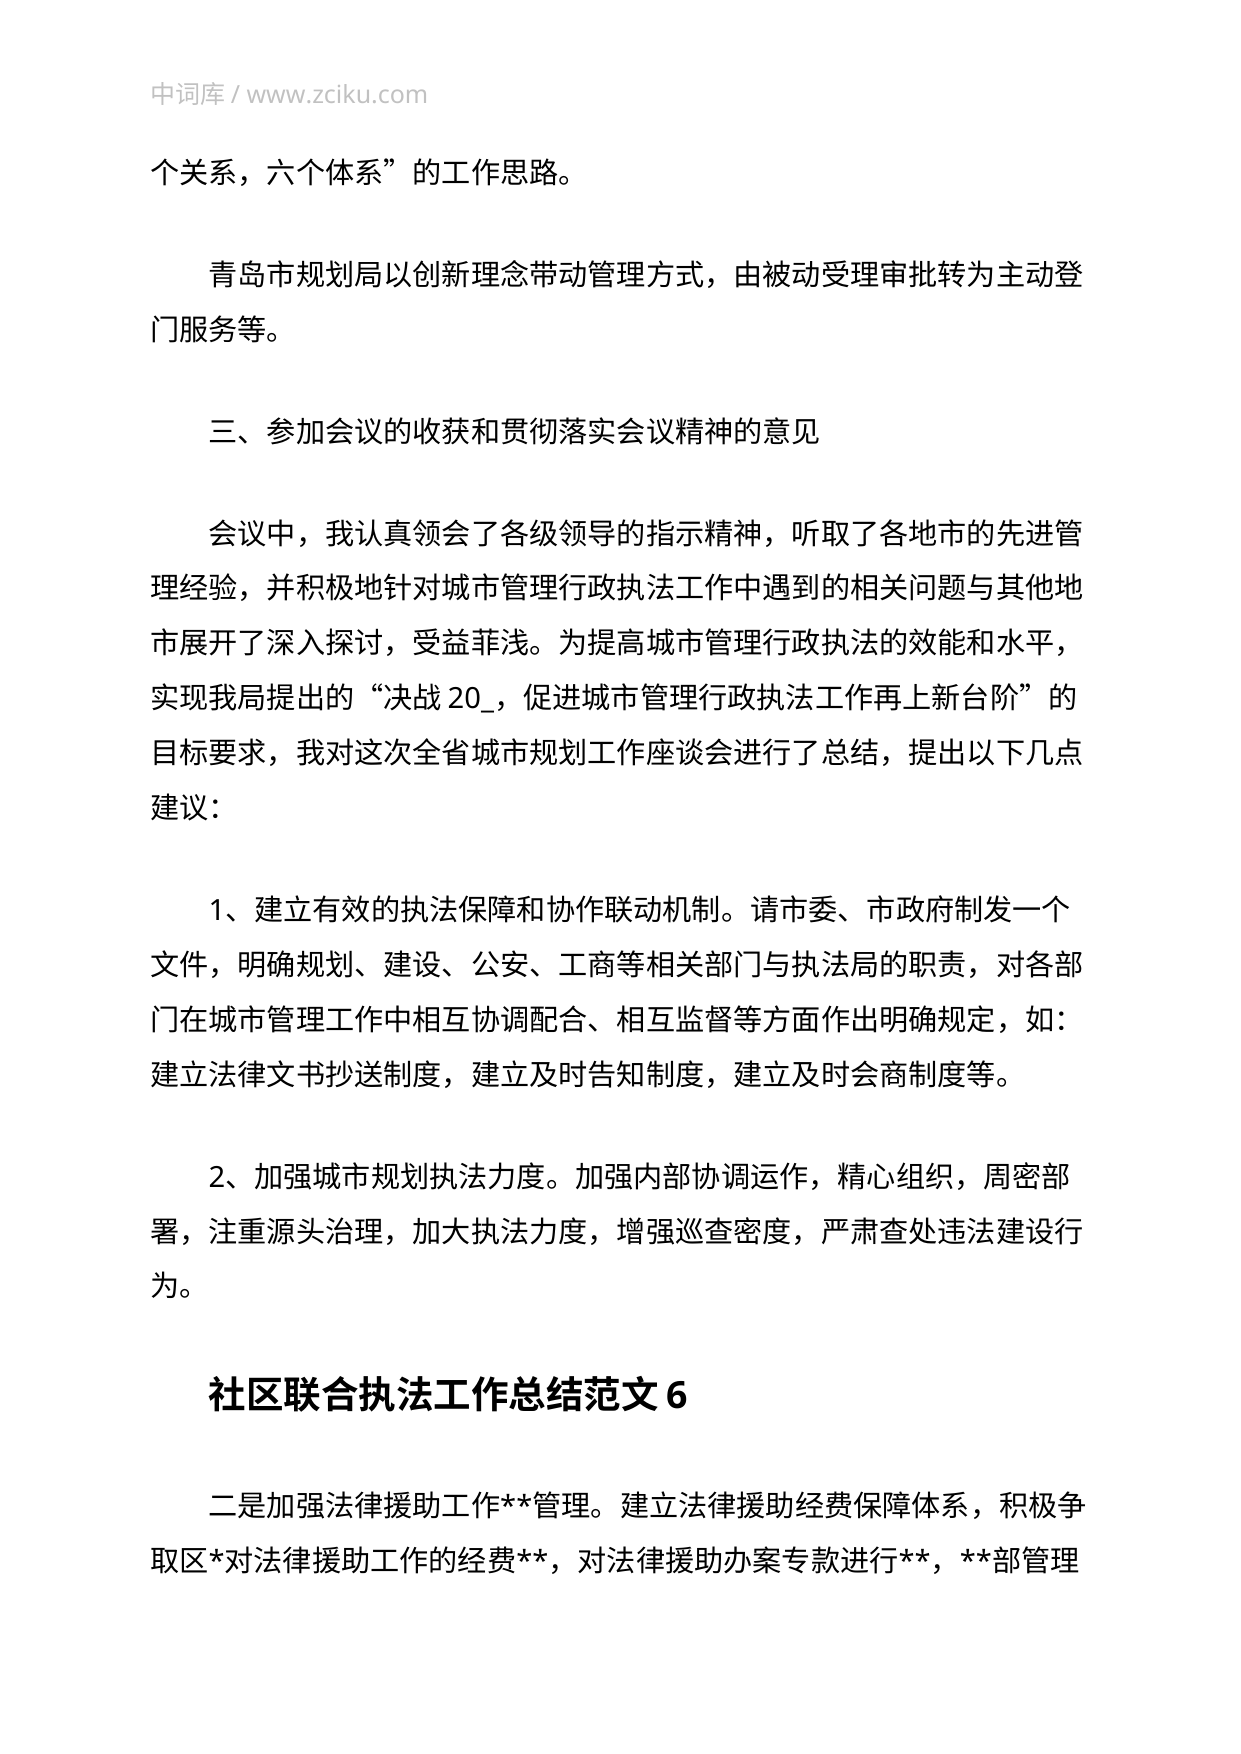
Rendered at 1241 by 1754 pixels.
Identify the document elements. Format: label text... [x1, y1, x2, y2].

text 三、参加会议的收获和贯彻落实会议精神的意见 [150, 408, 1090, 451]
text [150, 150, 1090, 192]
text 青岛市规划局以创新理念带动管理方式，由被动受理审批转为主动登门服务等。 [150, 252, 1090, 349]
text 1、建立有效的执法保障和协作联动机制。请市委、市政府制发一个文件，明确规划、建设、公安、工商等相关部门与执法局的职责，对各部门在城市管理工作中相互协调配合、相互监督等方面作出明确规定，如：建立法律文书抄送制度，建立及时告知制度，建立及时会商制度等。 [150, 887, 1090, 1094]
text 2、加强城市规划执法力度。加强内部协调运作，精心组织，周密部署，注重源头治理，加大执法力度，增强巡查密度，严肃查处违法建设行为。 [150, 1153, 1090, 1305]
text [150, 1482, 1090, 1580]
text 会议中，我认真领会了各级领导的指示精神，听取了各地市的先进管理经验，并积极地针对城市管理行政执法工作中遇到的相关问题与其他地市展开了深入探讨，受益菲浅。为提高城市管理行政执法的效能和水平，实现我局提出的“决战20_，促进城市管理行政执法工作再上新台阶”的目标要求，我对这次全省城市规划工作座谈会进行了总结，提出以下几点建议： [150, 510, 1090, 827]
text 社区联合执法工作总结范文6 [150, 1365, 1090, 1419]
